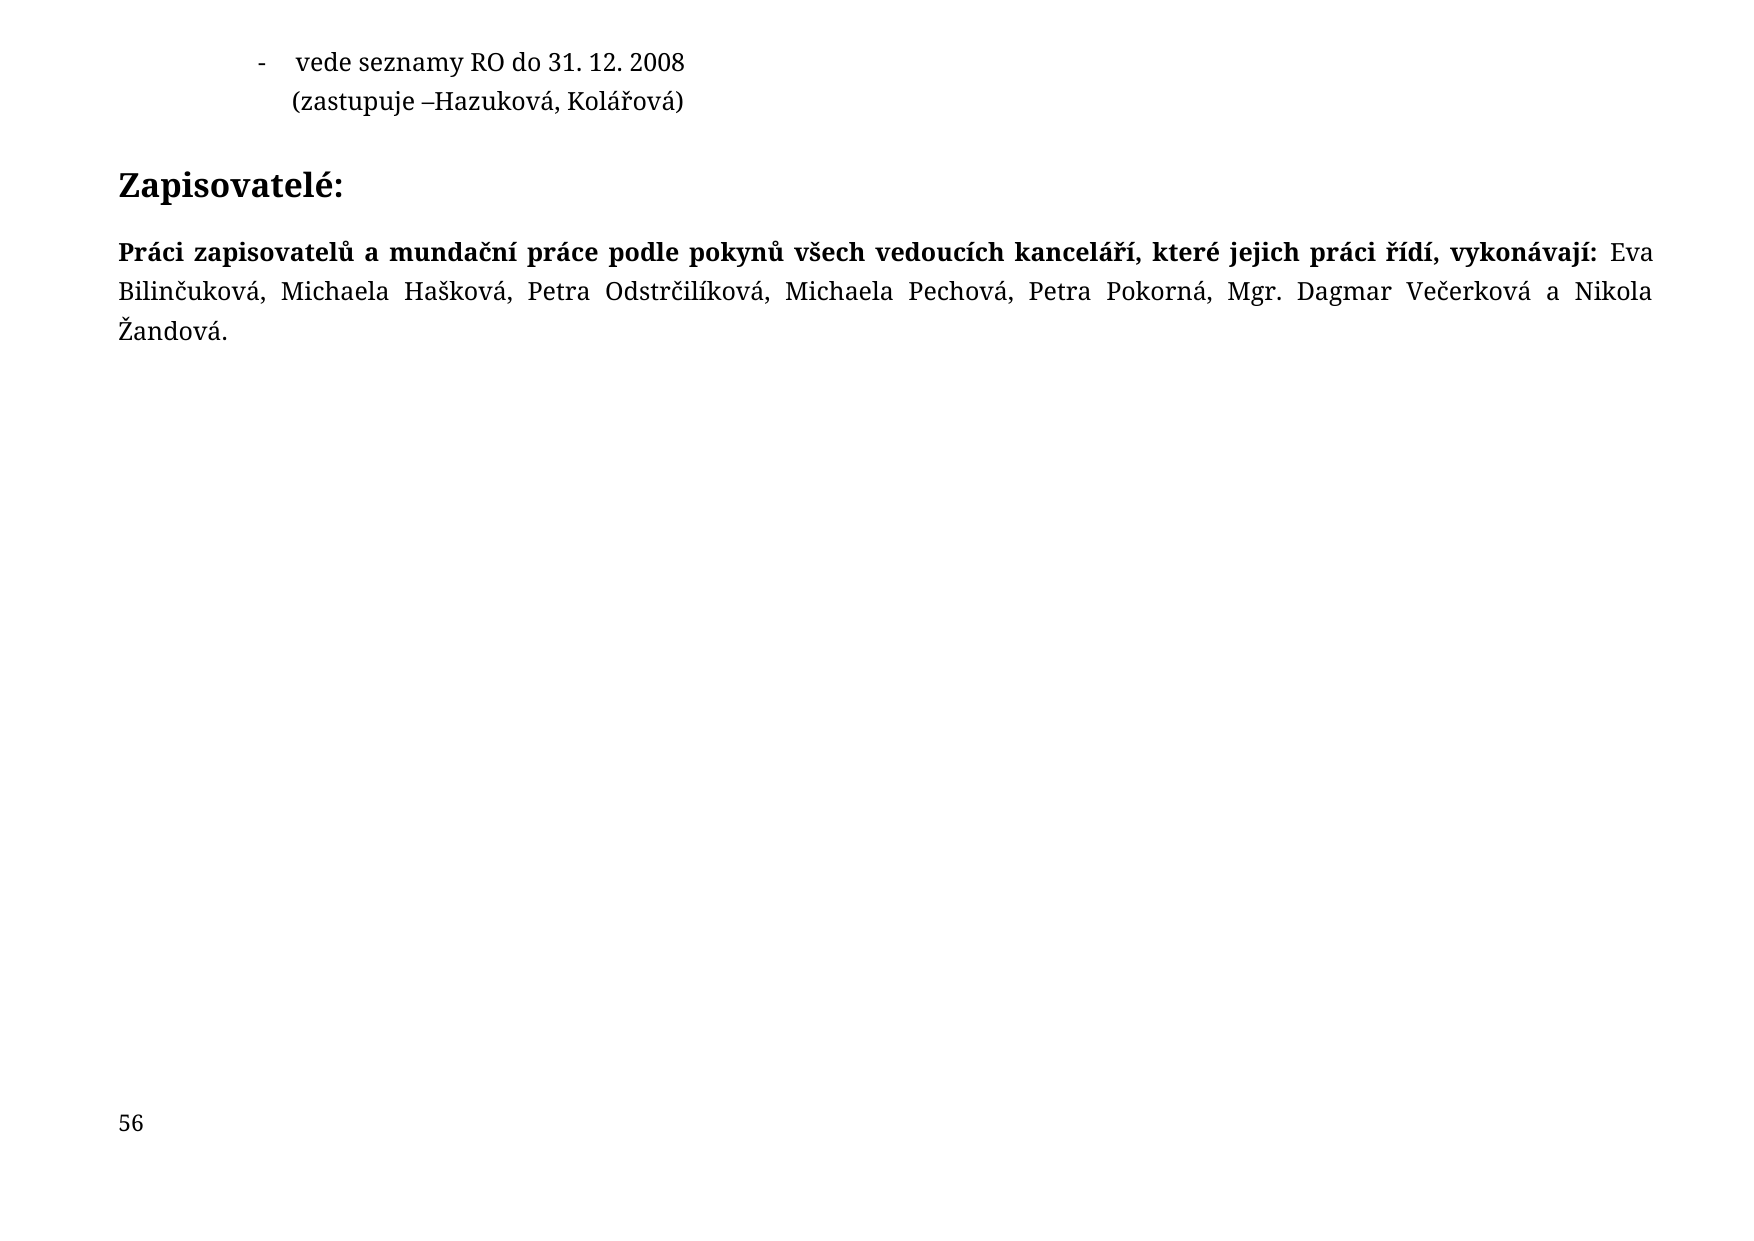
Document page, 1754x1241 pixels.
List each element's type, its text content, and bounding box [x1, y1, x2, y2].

text Zapisovatelé: [118, 162, 1654, 207]
list vede seznamy RO do 31. 12. 2008 [258, 44, 1654, 78]
text (zastupuje –Hazuková, Kolářová) [266, 83, 1654, 118]
text Práci zapisovatelů a mundační práce podle pokynů všech vedoucích kanceláří, které jejich práci řídí, vykonávají: Eva Bilinčuková, Michaela Hašková, Petra Odstrčilíková, Michaela Pechová, Petra Pokorná, Mgr. Dagmar Večerková a Nikola Žandová. [118, 235, 1654, 347]
